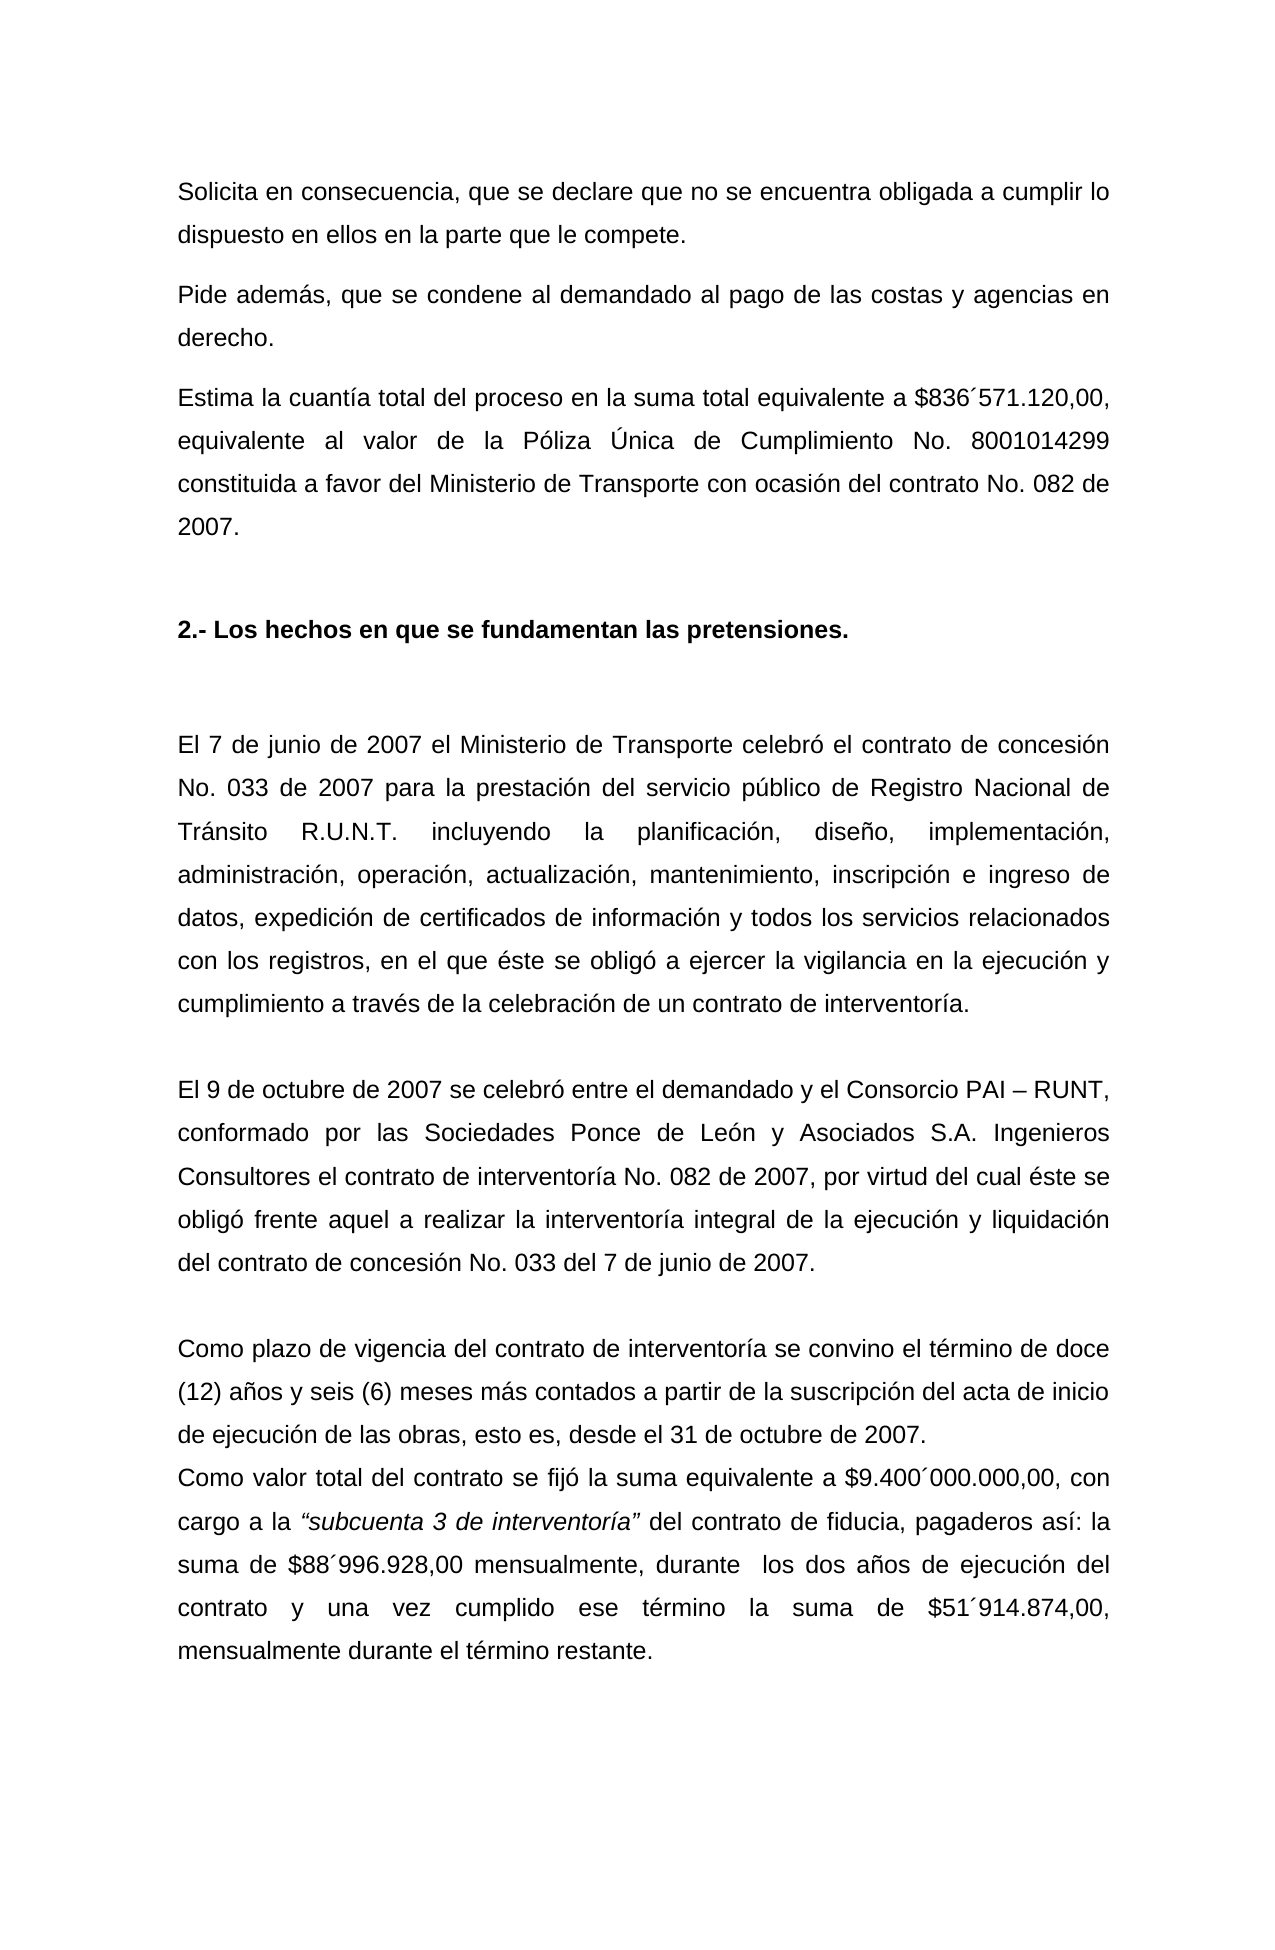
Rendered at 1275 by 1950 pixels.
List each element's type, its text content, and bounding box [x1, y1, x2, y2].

text Como valor total del contrato se fijó la suma equivalente a $9.400´000.000,00, con cargo a la “subcuenta 3 de interventoría” del contrato de fiducia, pagaderos así: la suma de $88´996.928,00 mensualmente, durante los dos años de ejecución del contrato y una vez cumplido ese término la suma de $51´914.874,00, mensualmente durante el término restante. [177, 1463, 1112, 1665]
list 2.- Los hechos en que se fundamentan las pretensiones. [177, 615, 1112, 644]
text Como plazo de vigencia del contrato de interventoría se convino el término de doce (12) años y seis (6) meses más contados a partir de la suscripción del acta de inicio de ejecución de las obras, esto es, desde el 31 de octubre de 2007. [177, 1334, 1112, 1449]
text El 9 de octubre de 2007 se celebró entre el demandado y el Consorcio PAI – RUNT, conformado por las Sociedades Ponce de León y Asociados S.A. Ingenieros Consultores el contrato de interventoría No. 082 de 2007, por virtud del cual éste se obligó frente aquel a realizar la interventoría integral de la ejecución y liquidación del contrato de concesión No. 033 del 7 de junio de 2007. [177, 1075, 1112, 1277]
text Estima la cuantía total del proceso en la suma total equivalente a $836´571.120,00, equivalente al valor de la Póliza Única de Cumplimiento No. 8001014299 constituida a favor del Ministerio de Transporte con ocasión del contrato No. 082 de 2007. [177, 383, 1112, 541]
text Pide además, que se condene al demandado al pago de las costas y agencias en derecho. [177, 280, 1112, 352]
text Solicita en consecuencia, que se declare que no se encuentra obligada a cumplir lo dispuesto en ellos en la parte que le compete. [177, 177, 1112, 249]
text El 7 de junio de 2007 el Ministerio de Transporte celebró el contrato de concesión No. 033 de 2007 para la prestación del servicio público de Registro Nacional de Tránsito R.U.N.T. incluyendo la planificación, diseño, implementación, administración, operación, actualización, mantenimiento, inscripción e ingreso de datos, expedición de certificados de información y todos los servicios relacionados con los registros, en el que éste se obligó a ejercer la vigilancia en la ejecución y cumplimiento a través de la celebración de un contrato de interventoría. [177, 730, 1112, 1018]
